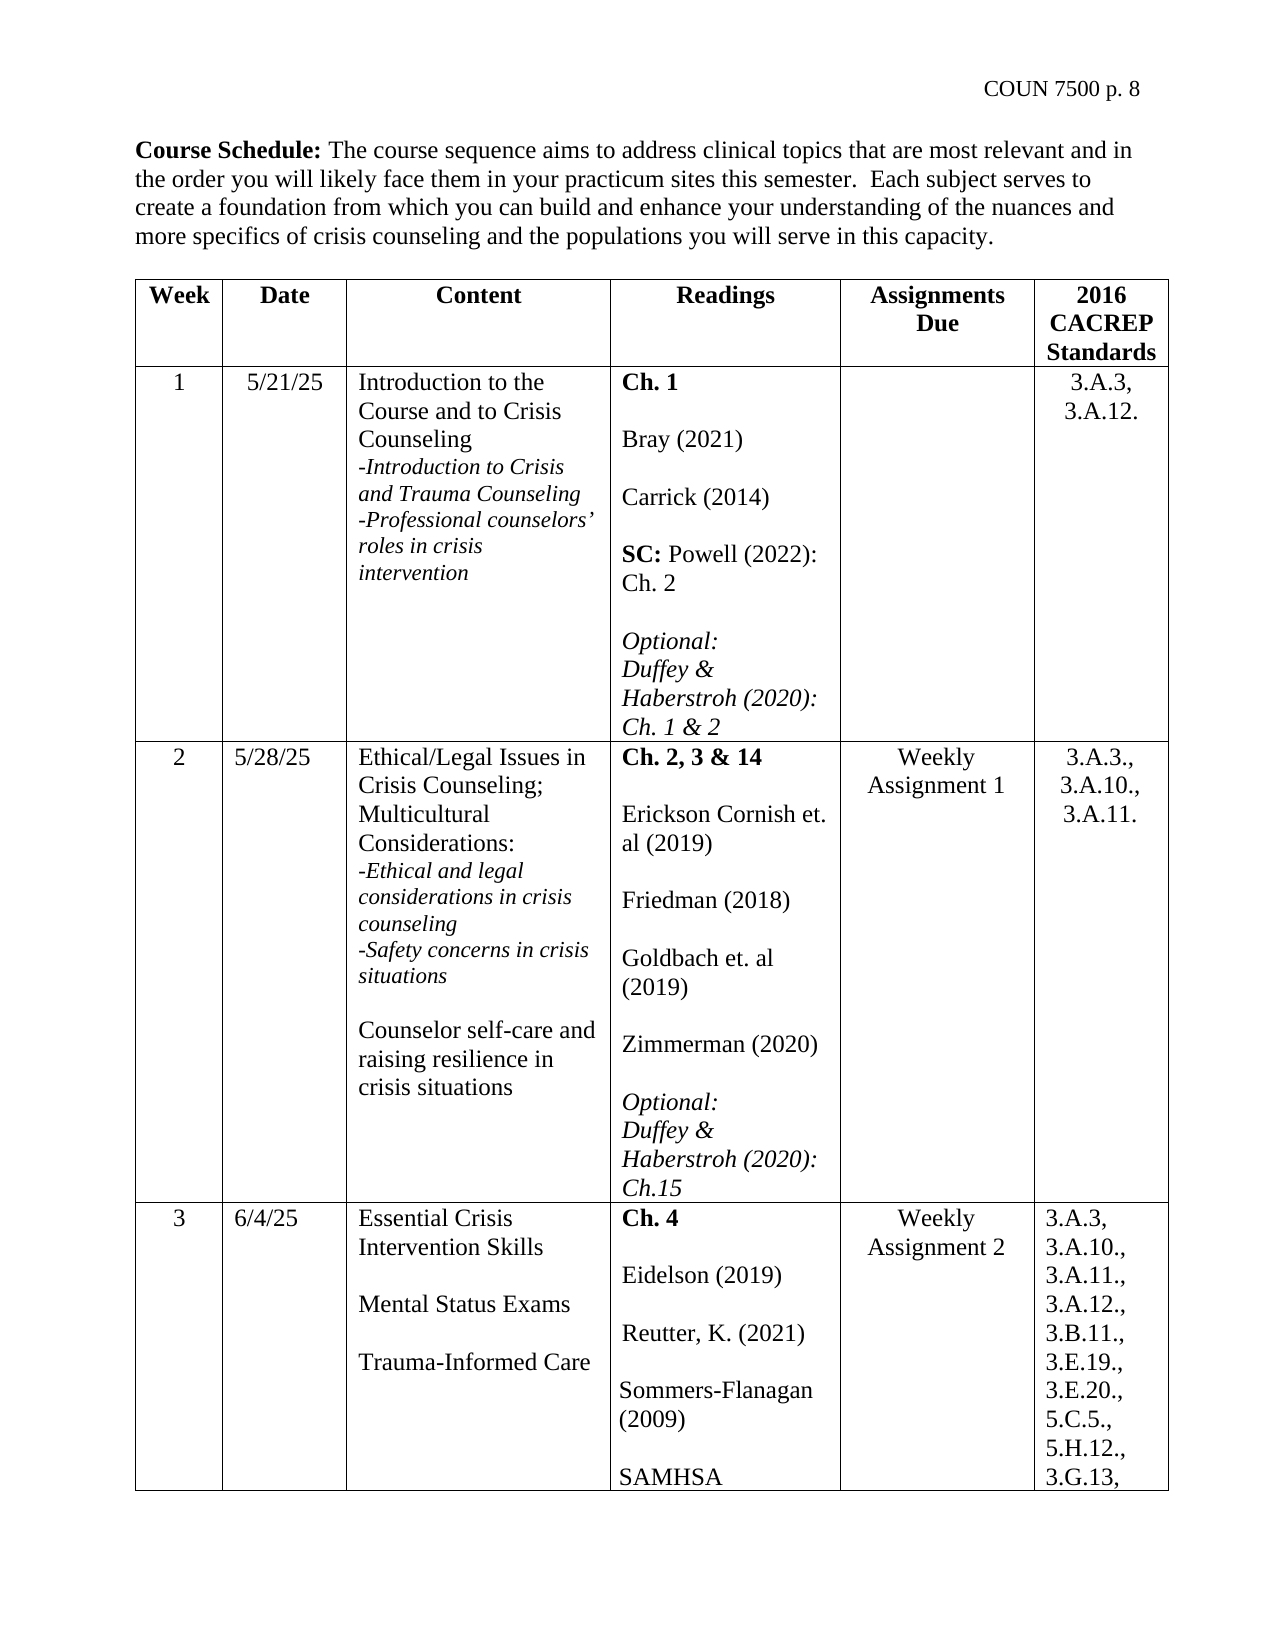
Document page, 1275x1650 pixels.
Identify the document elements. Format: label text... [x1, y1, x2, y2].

table_header Week [136, 280, 222, 366]
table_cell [611, 1203, 840, 1490]
table_cell Ch. 2, 3 & 14 Erickson Cornish et. al (2019) Friedman (2018) Goldbach et. al (2019) Zimmerman (2020) Optional: Duffey & Haberstroh (2020): Ch.15 [611, 742, 840, 1202]
table_cell 5/28/25 [223, 742, 346, 1202]
table_cell 3.A.3, 3.A.12. [1035, 367, 1168, 741]
table_cell Ethical/Legal Issues in Crisis Counseling; Multicultural Considerations: -Ethical and legal considerations in crisis counseling -Safety concerns in crisis situations Counselor self-care and raising resilience in crisis situations [347, 742, 610, 1202]
table_cell Weekly Assignment 2 [841, 1203, 1034, 1490]
table_cell 2 [136, 742, 222, 1202]
table_header Readings [611, 280, 840, 366]
table_header Content [347, 280, 610, 366]
table_cell 6/4/25 [223, 1203, 346, 1490]
table_header Date [223, 280, 346, 366]
table_cell 3 [136, 1203, 222, 1490]
table_cell [841, 367, 1034, 741]
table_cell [347, 1203, 610, 1490]
table_cell Ch. 1 Bray (2021) Carrick (2014) SC: Powell (2022): Ch. 2 Optional: Duffey & Haberstroh (2020): Ch. 1 & 2 [611, 367, 840, 741]
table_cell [1035, 1203, 1168, 1490]
table_cell Introduction to the Course and to Crisis Counseling -Introduction to Crisis and Trauma Counseling -Professional counselors’ roles in crisis intervention [347, 367, 610, 741]
table_cell 5/21/25 [223, 367, 346, 741]
table_header Assignments Due [841, 280, 1034, 366]
table_cell 1 [136, 367, 222, 741]
table_cell 3.A.3., 3.A.10., 3.A.11. [1035, 742, 1168, 1202]
text Course Schedule: The course sequence aims to address clinical topics that are most relevant and in the order you will likely face them in your practicum sites this semester. Each subject serves to create a foundation from which you can build and enhance your understanding of the nuances and more specifics of crisis counseling and the populations you will serve in this capacity. [135, 135, 1140, 250]
table_header 2016 CACREP Standards [1035, 280, 1168, 366]
table_cell Weekly Assignment 1 [841, 742, 1034, 1202]
